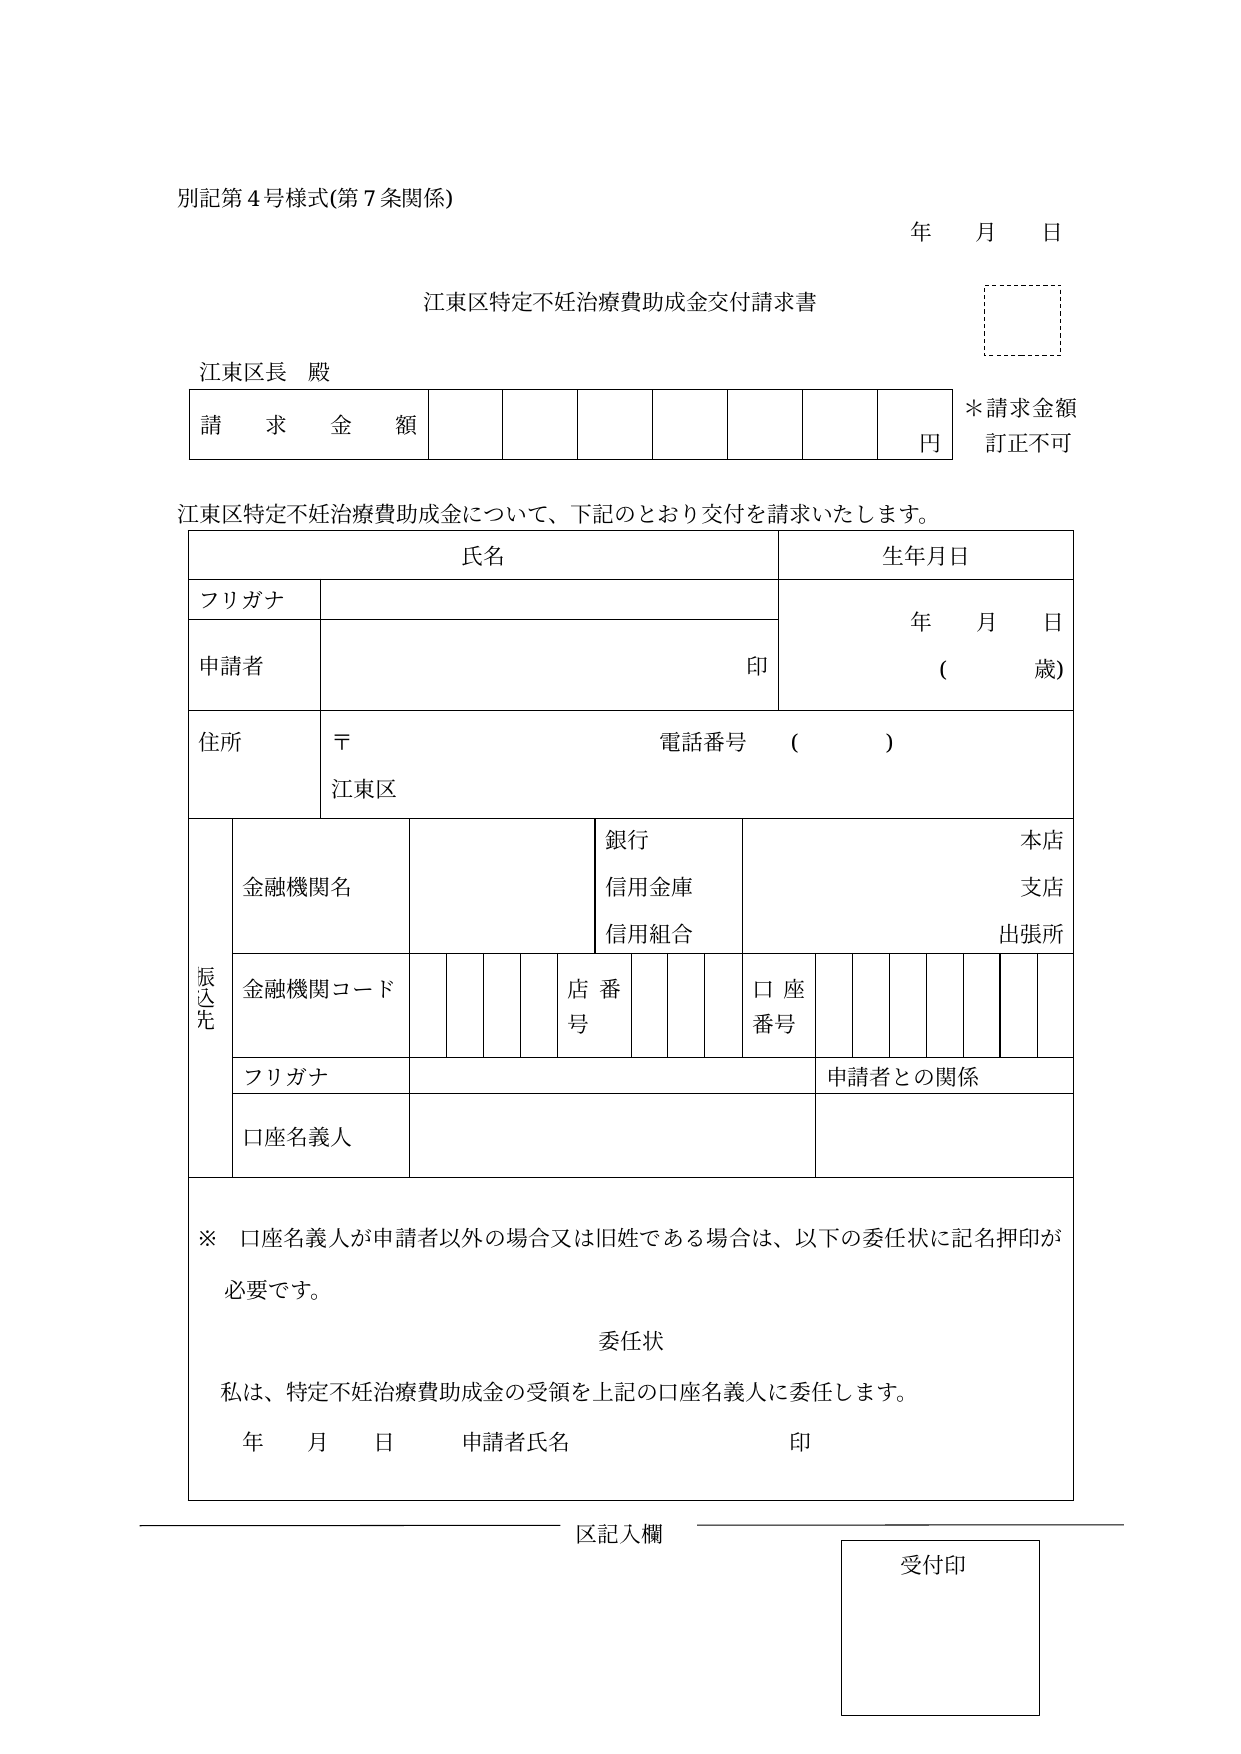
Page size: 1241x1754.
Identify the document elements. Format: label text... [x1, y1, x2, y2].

table_cell [890, 954, 926, 1057]
table_cell 口座名義人 [233, 1094, 409, 1177]
table_cell [816, 1094, 1073, 1177]
text 江東区特定不妊治療費助成金について、下記のとおり交付を請求いたします。 [177, 495, 1063, 530]
table_cell 店番号 [558, 954, 631, 1057]
table_cell 銀行 信用金庫 信用組合 [596, 819, 742, 953]
table_header [653, 390, 727, 459]
table_header [429, 390, 502, 459]
table_cell [410, 819, 594, 953]
table_cell ※ 口座名義人が申請者以外の場合又は旧姓である場合は、以下の委任状に記名押印が必要です。 委任状 私は、特定不妊治療費助成金の受領を上記の口座名義人に委任します。 年 月 日 申請者氏名 印 [189, 1178, 1073, 1500]
table_header [503, 390, 577, 459]
table_cell [410, 1094, 815, 1177]
table_cell フリガナ [233, 1058, 409, 1093]
table_cell 口座番号 [743, 954, 815, 1057]
table_cell [632, 954, 667, 1057]
text 別記第4号様式(第7条関係) [177, 179, 1063, 214]
table_cell 年 月 日 ( 歳) [779, 580, 1073, 709]
table_header [803, 390, 877, 459]
table_header 生年月日 [779, 531, 1073, 578]
table_header [728, 390, 802, 459]
table_header 氏名 [189, 531, 778, 578]
table_cell 金融機関コード [233, 954, 409, 1057]
table_cell 申請者 [189, 620, 320, 709]
table_cell [705, 954, 742, 1057]
table_cell 金融機関名 [233, 819, 409, 953]
text 江東区長 殿 [177, 353, 1063, 388]
table_header 円 [878, 390, 952, 459]
table_cell [853, 954, 889, 1057]
table_cell [321, 580, 778, 619]
table_cell [410, 954, 446, 1057]
table_header [578, 390, 652, 459]
table_cell [964, 954, 999, 1057]
table_header 請求金額 [190, 390, 428, 459]
text 年 月 日 [177, 214, 1063, 249]
table_cell [521, 954, 557, 1057]
table_cell [1001, 954, 1037, 1057]
table_cell 住所 [189, 711, 320, 818]
table_cell [447, 954, 483, 1057]
table_cell 印 [321, 620, 778, 709]
text 江東区特定不妊治療費助成金交付請求書 [177, 284, 1063, 319]
table_cell [484, 954, 520, 1057]
table_cell [927, 954, 963, 1057]
table_cell 申請者との関係 [816, 1058, 1073, 1093]
table_cell フリガナ [189, 580, 320, 619]
table_cell [410, 1058, 815, 1093]
table_cell 本店 支店 出張所 [743, 819, 1073, 953]
table_cell [668, 954, 704, 1057]
table_cell 〒 電話番号 ( ) 江東区 [321, 711, 1073, 818]
table_cell [816, 954, 852, 1057]
table_header ＊請求金額訂正不可 [953, 389, 1088, 459]
table_cell 振込先 [189, 819, 232, 1177]
table_cell [1038, 954, 1073, 1057]
